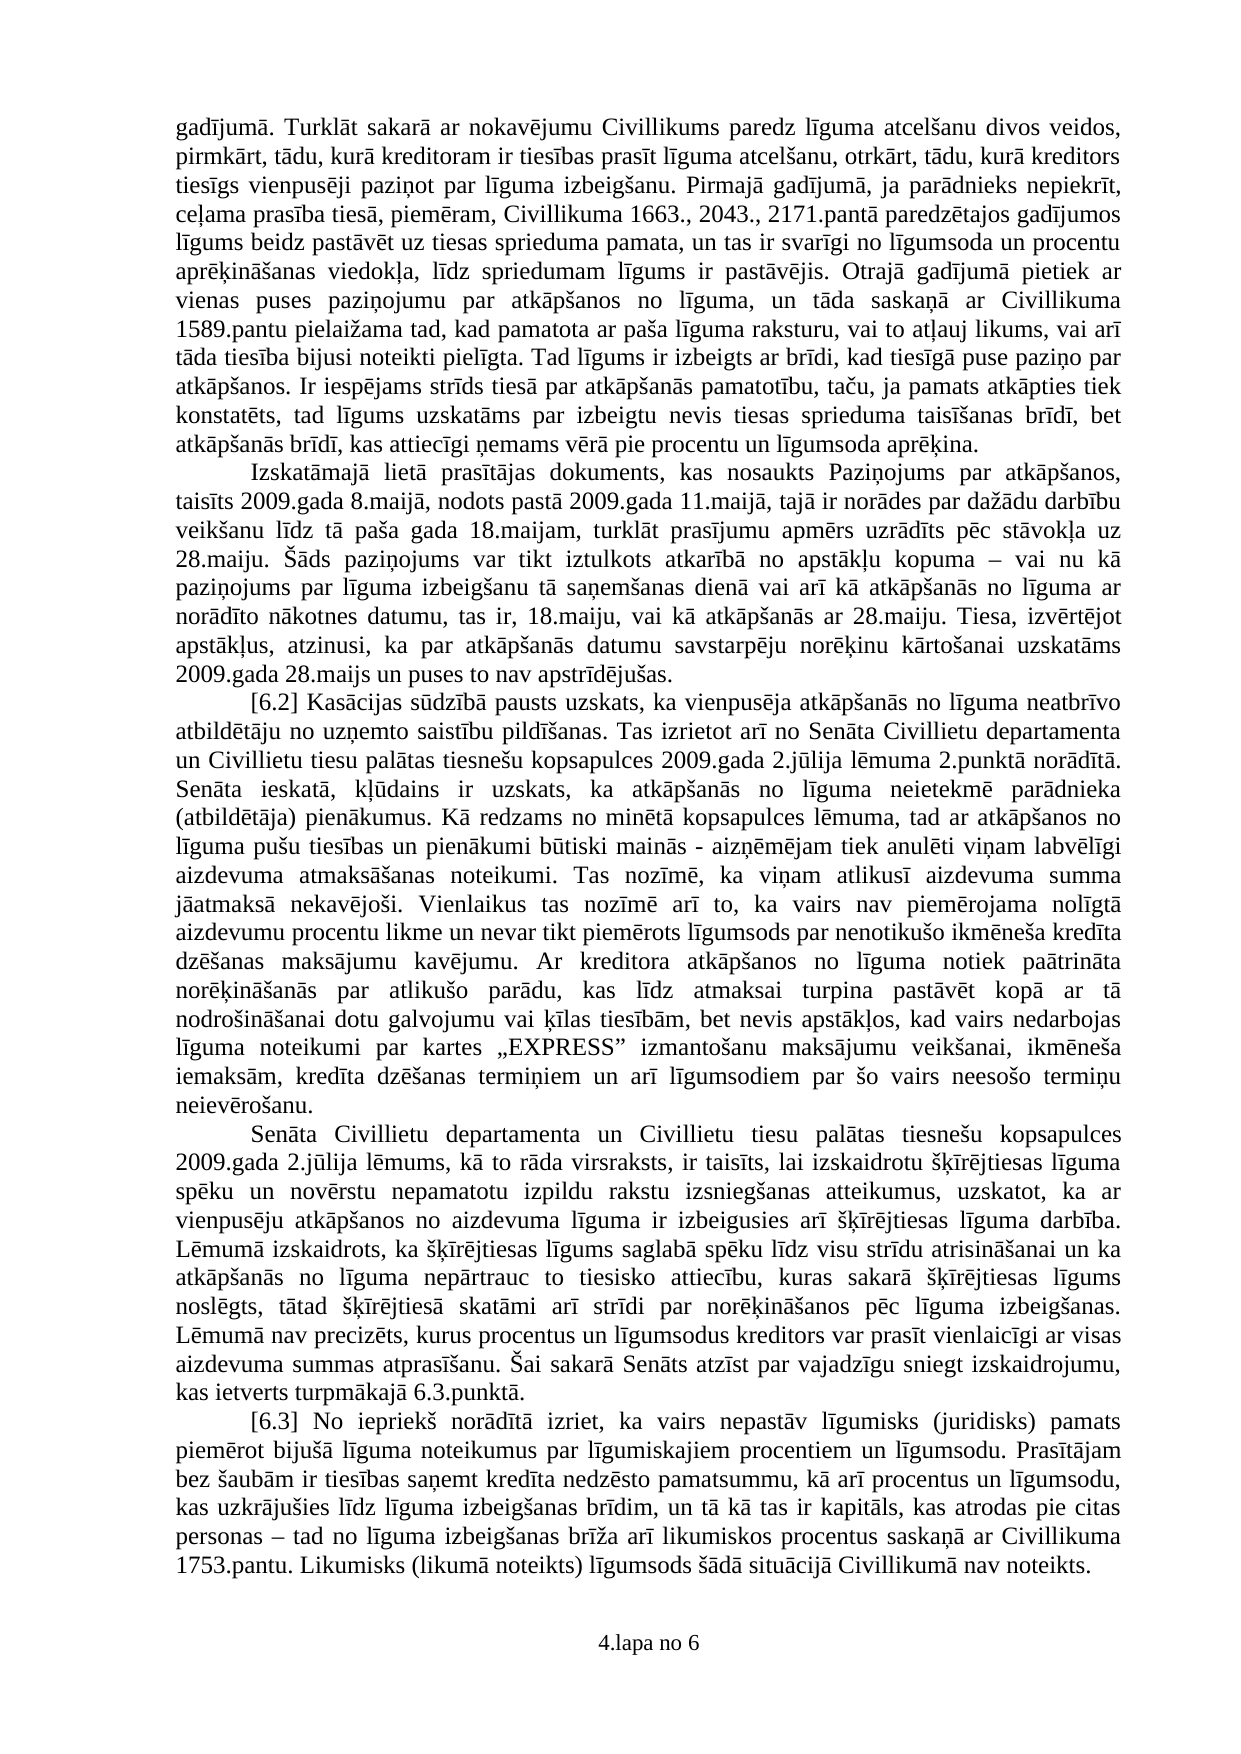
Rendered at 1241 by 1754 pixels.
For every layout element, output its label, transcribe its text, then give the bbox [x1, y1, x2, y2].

text [6.3] No iepriekš norādītā izriet, ka vairs nepastāv līgumisks (juridisks) pamats piemērot bijušā noteikumus par līgumiskajiem procentiem un līgumsodu. Prasītājam bez šaubām ir tiesības saņemt kredīta nedzēsto pamatsummu, kā arī procentus un līgumsodu, kas uzkrājušies līdz izbeigšanas brīdim, un tā kā tas ir kapitāls, kas atrodas pie citas personas – tad no izbeigšanas brīža arī likumiskos procentus saskaņā ar Civillikuma 1753.pantu. Likumisks (likumā noteikts) līgumsods šādā situācijā Civillikumā nav noteikts. [175, 1406, 1122, 1579]
text [6.2] Kasācijas sūdzībā pausts uzskats, ka vienpusēja atkāpšanās no neatbrīvo atbildētāju no uzņemto saistību pildīšanas. Tas izrietot arī no Senāta Civillietu departamenta un Civillietu tiesu palātas tiesnešu kopsapulces 2.punktā norādītā. Senāta ieskatā, kļūdains ir uzskats, ka atkāpšanās no neietekmē parādnieka (atbildētāja) pienākumus. Kā redzams no minētā kopsapulces , tad ar atkāpšanos no pušu tiesības un pienākumi būtiski mainās - aizņēmējam tiek anulēti viņam labvēlīgi aizdevuma atmaksāšanas noteikumi. Tas nozīmē, ka viņam atlikusī aizdevuma summa jāatmaksā nekavējoši. Vienlaikus tas nozīmē arī to, ka vairs nav piemērojama nolīgtā aizdevumu procentu likme un nevar tikt piemērots līgumsods par nenotikušo ikmēneša kredīta dzēšanas maksājumu kavējumu. Ar kreditora atkāpšanos no notiek paātrināta norēķināšanās par atlikušo parādu, kas līdz atmaksai turpina pastāvēt kopā ar tā nodrošināšanai dotu vai ķīlas tiesībām, bet nevis apstākļos, kad vairs nedarbojas noteikumi par kartes „EXPRESS” izmantošanu maksājumu veikšanai, ikmēneša iemaksām, kredīta dzēšanas termiņiem un arī līgumsodiem par šo vairs neesošo termiņu neievērošanu. [175, 687, 1122, 1119]
text Senāta Civillietu departamenta un Civillietu tiesu palātas tiesnešu kopsapulces , kā to rāda virsraksts, ir taisīts, lai izskaidrotu šķīrējtiesas spēku un novērstu nepamatotu izpildu rakstu izsniegšanas atteikumus, uzskatot, ka ar vienpusēju atkāpšanos no aizdevuma ir izbeigusies arī šķīrējtiesas darbība. izskaidrots, ka šķīrējtiesas saglabā spēku līdz visu strīdu atrisināšanai un ka atkāpšanās no nepārtrauc to tiesisko attiecību, kuras sakarā šķīrējtiesas noslēgts, tātad šķīrējtiesā skatāmi arī strīdi par norēķināšanos pēc izbeigšanas. nav precizēts, kurus procentus un līgumsodus kreditors var prasīt vienlaicīgi ar visas aizdevuma summas atprasīšanu. Šai sakarā Senāts atzīst par vajadzīgu sniegt izskaidrojumu, kas ietverts turpmākajā 6.3.punktā. [175, 1119, 1122, 1406]
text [175, 112, 1122, 457]
text Izskatāmajā lietā prasītājas dokuments, kas nosaukts par atkāpšanos, taisīts , nodots pastā , tajā ir norādes par dažādu darbību veikšanu līdz tā paša gada 18.maijam, turklāt prasījumu apmērs uzrādīts pēc stāvokļa uz 28.maiju. Šāds var tikt iztulkots atkarībā no apstākļu kopuma – vai nu kā par izbeigšanu tā saņemšanas dienā vai arī kā atkāpšanās no ar norādīto nākotnes datumu, tas ir, 18.maiju, vai kā atkāpšanās ar 28.maiju. Tiesa, izvērtējot apstākļus, atzinusi, ka par atkāpšanās datumu savstarpēju norēķinu kārtošanai uzskatāms un puses to nav apstrīdējušas. [175, 457, 1122, 687]
